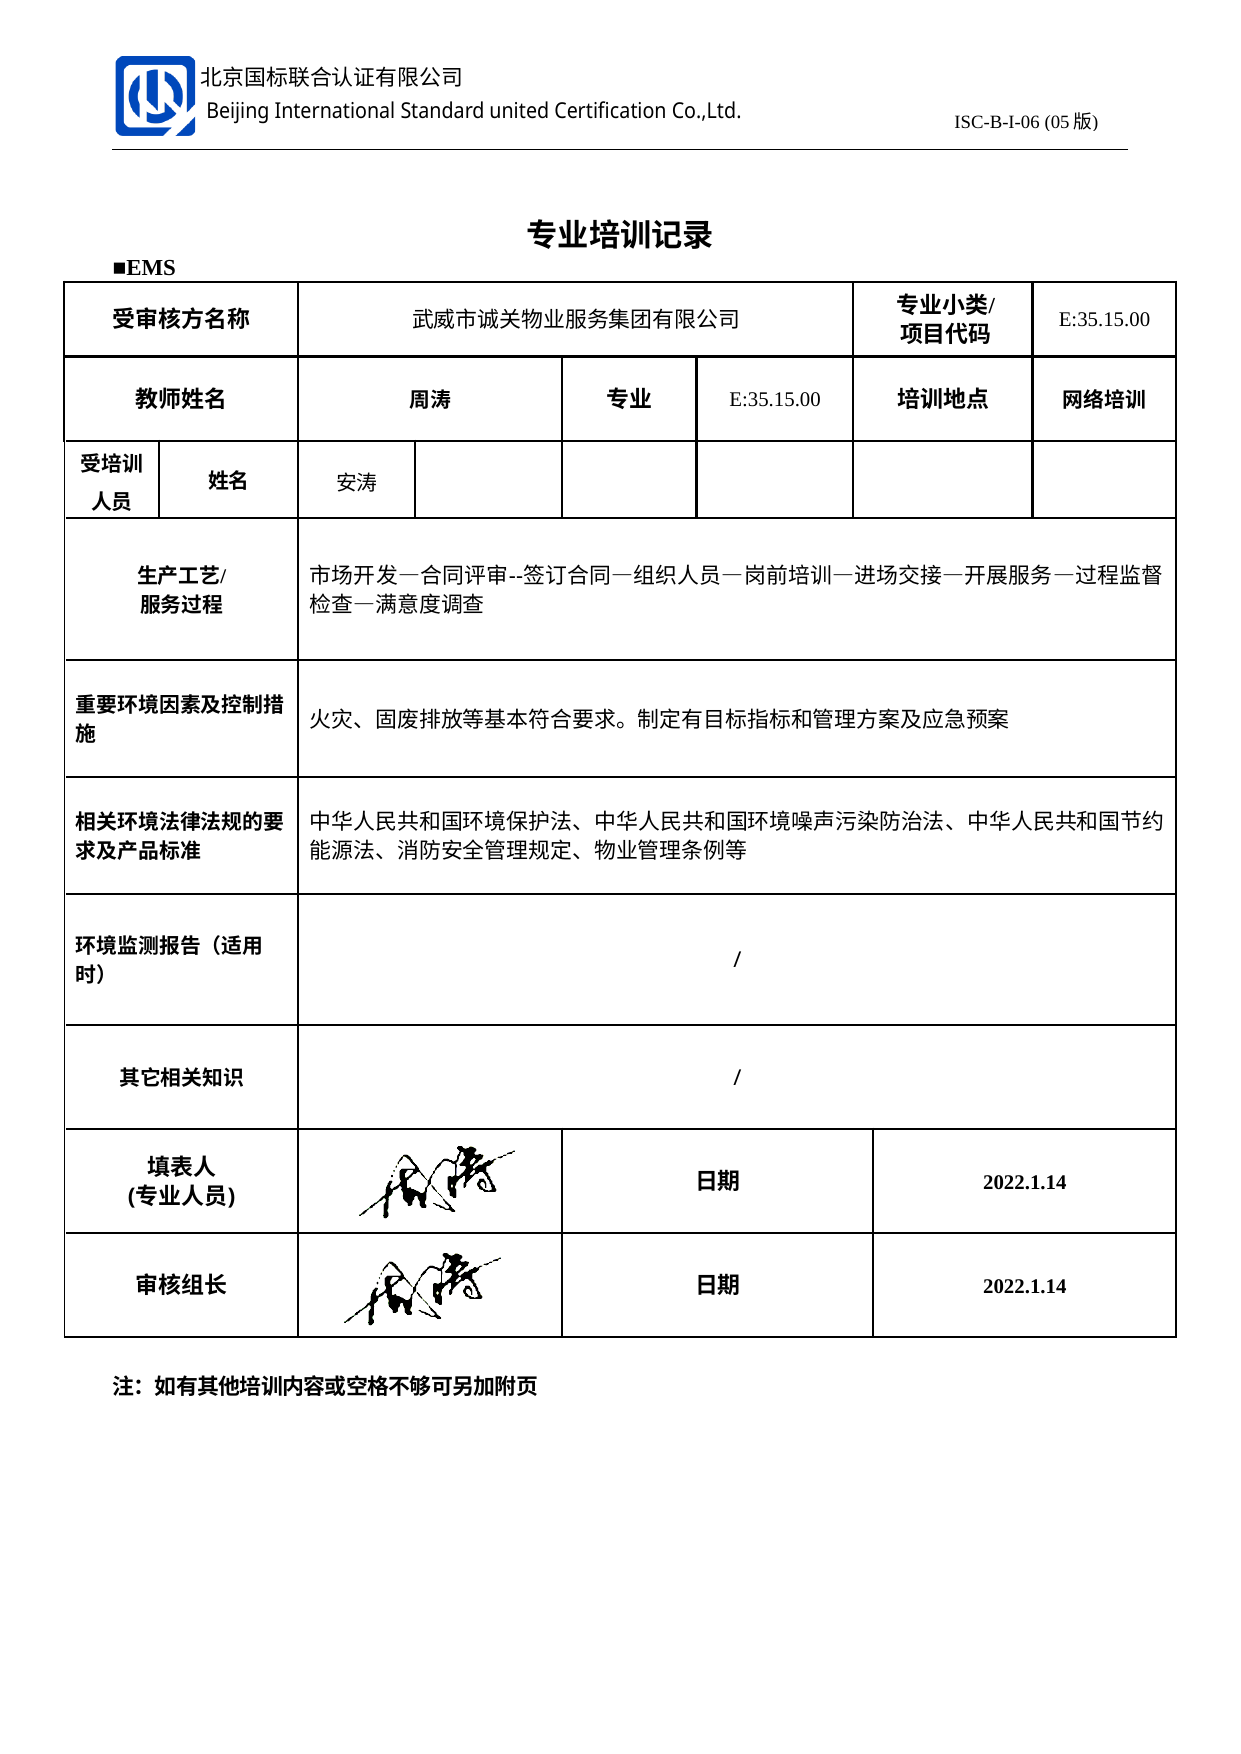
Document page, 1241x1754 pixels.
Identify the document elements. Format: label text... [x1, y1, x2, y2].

table_cell E:35.15.00 [698, 358, 852, 439]
picture [342, 1251, 503, 1327]
text 注：如有其他培训内容或空格不够可另加附页 [112, 1369, 1128, 1401]
table_cell [416, 442, 561, 517]
text 专业培训记录 [112, 217, 1128, 254]
table_cell 网络培训 [1034, 358, 1175, 439]
table_cell 环境监测报告（适用时） [65, 894, 297, 1023]
table_cell [1034, 442, 1175, 517]
table_cell 安涛 [299, 442, 414, 517]
table_cell 受培训人员 [65, 441, 158, 517]
text ■EMS [112, 254, 1128, 281]
table_cell 日期 [563, 1234, 872, 1336]
table_cell [854, 442, 1031, 517]
table_cell 2022.1.14 [874, 1234, 1175, 1336]
table_cell [563, 442, 695, 517]
table_header 武威市诚关物业服务集团有限公司 [299, 283, 852, 355]
table_cell 火灾、固废排放等基本符合要求。制定有目标指标和管理方案及应急预案 [299, 661, 1175, 776]
table_cell 2022.1.14 [874, 1130, 1175, 1232]
table_cell 填表人 (专业人员) [65, 1129, 297, 1232]
table_cell 生产工艺/ 服务过程 [65, 518, 297, 659]
table_cell / [299, 1026, 1175, 1128]
table_cell 周涛 [299, 358, 561, 439]
table_cell 日期 [563, 1130, 872, 1232]
table_cell 专业 [563, 358, 695, 439]
table_cell 教师姓名 [65, 358, 297, 439]
table_cell 重要环境因素及控制措施 [65, 660, 297, 776]
picture [115, 56, 196, 136]
table_cell 姓名 [160, 442, 297, 517]
table_cell [299, 1234, 561, 1336]
table_header 受审核方名称 [65, 283, 297, 355]
table_cell 审核组长 [65, 1233, 297, 1336]
table_header 专业小类/ 项目代码 [854, 283, 1031, 355]
table_cell / [299, 895, 1175, 1023]
table_cell 相关环境法律法规的要求及产品标准 [65, 777, 297, 892]
table_cell [698, 442, 852, 517]
picture [357, 1144, 517, 1220]
table_cell 其它相关知识 [65, 1025, 297, 1128]
table_cell 中华人民共和国环境保护法、中华人民共和国环境噪声污染防治法、中华人民共和国节约能源法、消防安全管理规定、物业管理条例等 [299, 778, 1175, 892]
table_cell [299, 1130, 561, 1232]
table_header E:35.15.00 [1034, 283, 1175, 355]
table_cell 培训地点 [854, 358, 1031, 439]
table_cell 市场开发—合同评审--签订合同—组织人员—岗前培训—进场交接—开展服务—过程监督检查—满意度调查 [299, 519, 1175, 659]
